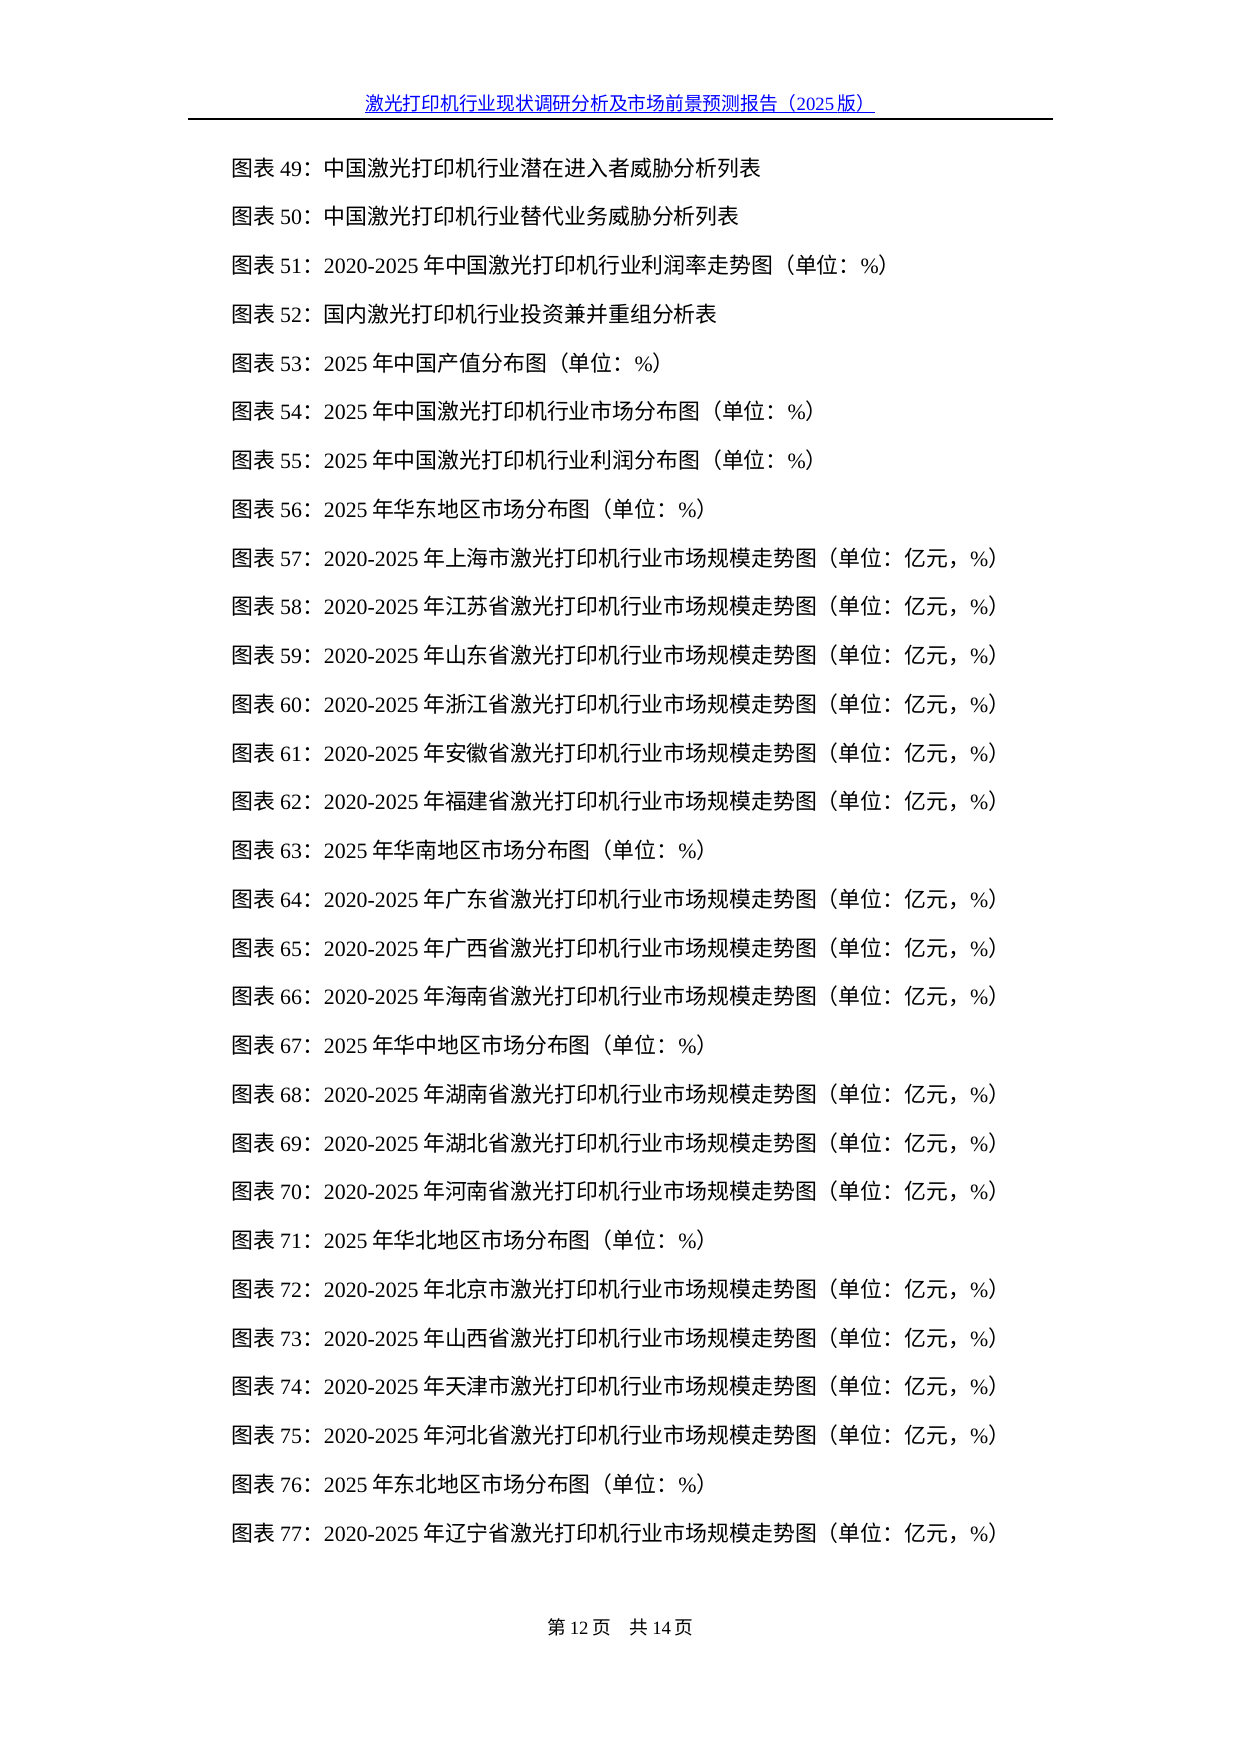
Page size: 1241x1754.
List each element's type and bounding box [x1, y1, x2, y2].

text [187, 150, 1053, 1548]
